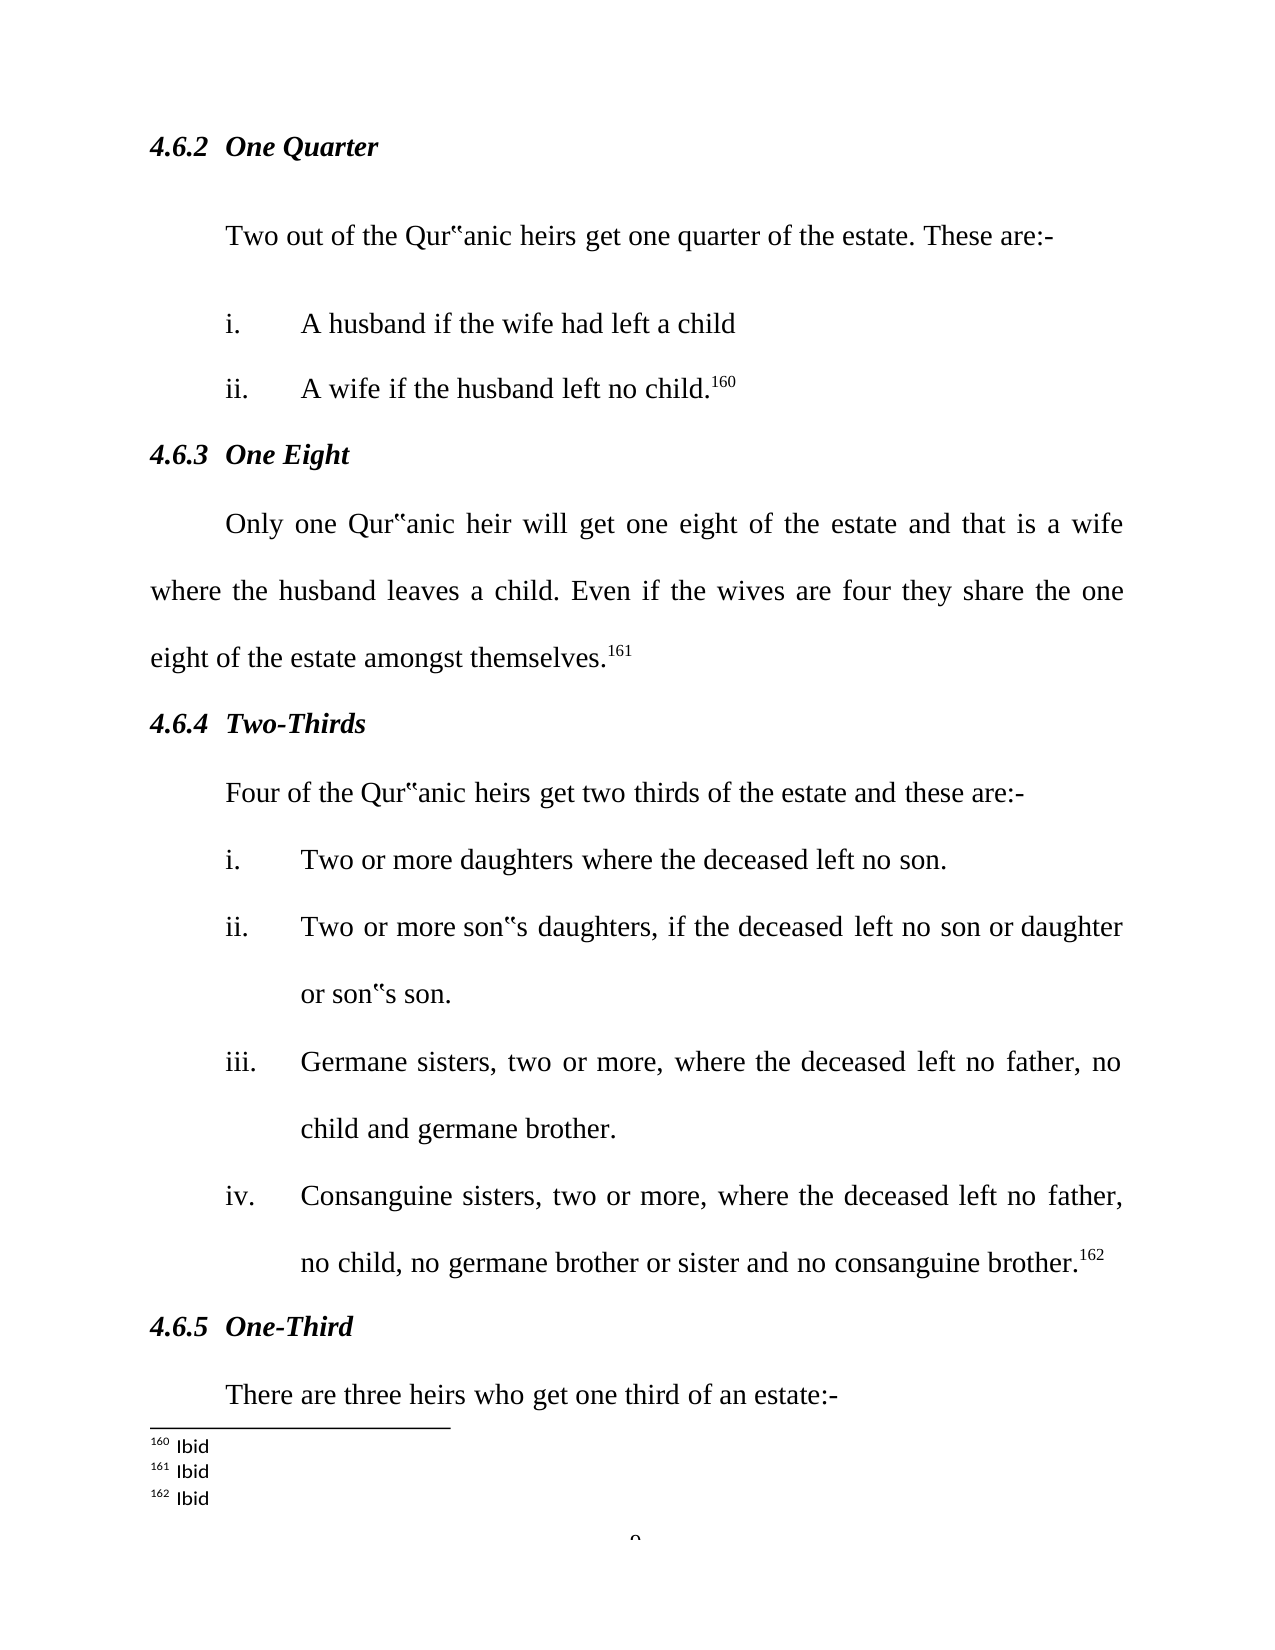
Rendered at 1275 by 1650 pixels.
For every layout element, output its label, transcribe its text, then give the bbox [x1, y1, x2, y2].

text 160 Ibid [150, 1434, 1142, 1458]
subtitle One-Third [150, 1312, 1142, 1342]
text Two out of the Qur‟anic heirs get one quarter of the estate. These are:- [225, 218, 1142, 252]
text There are three heirs who get one third of an estate:- [225, 1377, 1142, 1410]
subtitle One Quarter [150, 129, 1142, 163]
text 162 Ibid [150, 1486, 1142, 1510]
subtitle One Eight [150, 437, 1142, 471]
list A wife if the husband left no child.160 [225, 371, 1142, 405]
text Four of the Qur‟anic heirs get two thirds of the estate and these are:- [225, 775, 1142, 808]
list Two or more son‟s daughters, if the deceased left no son or daughter or son‟s son. [225, 909, 1125, 1010]
list Two or more daughters where the deceased left no son. [225, 842, 1142, 876]
list Consanguine sisters, two or more, where the deceased left no father, no child, no germane brother or sister and no consanguine brother.162 [225, 1178, 1126, 1278]
subtitle Two-Thirds [150, 707, 1142, 740]
list A husband if the wife had left a child [225, 306, 1142, 339]
list Germane sisters, two or more, where the deceased left no father, no child and germane brother. [225, 1044, 1124, 1144]
text Only one Qur‟anic heir will get one eight of the estate and that is a wife where the husband leaves a child. Even if the wives are four they share the one eight of the estate amongst themselves.161 [150, 506, 1125, 674]
text 161 Ibid [150, 1459, 1142, 1483]
